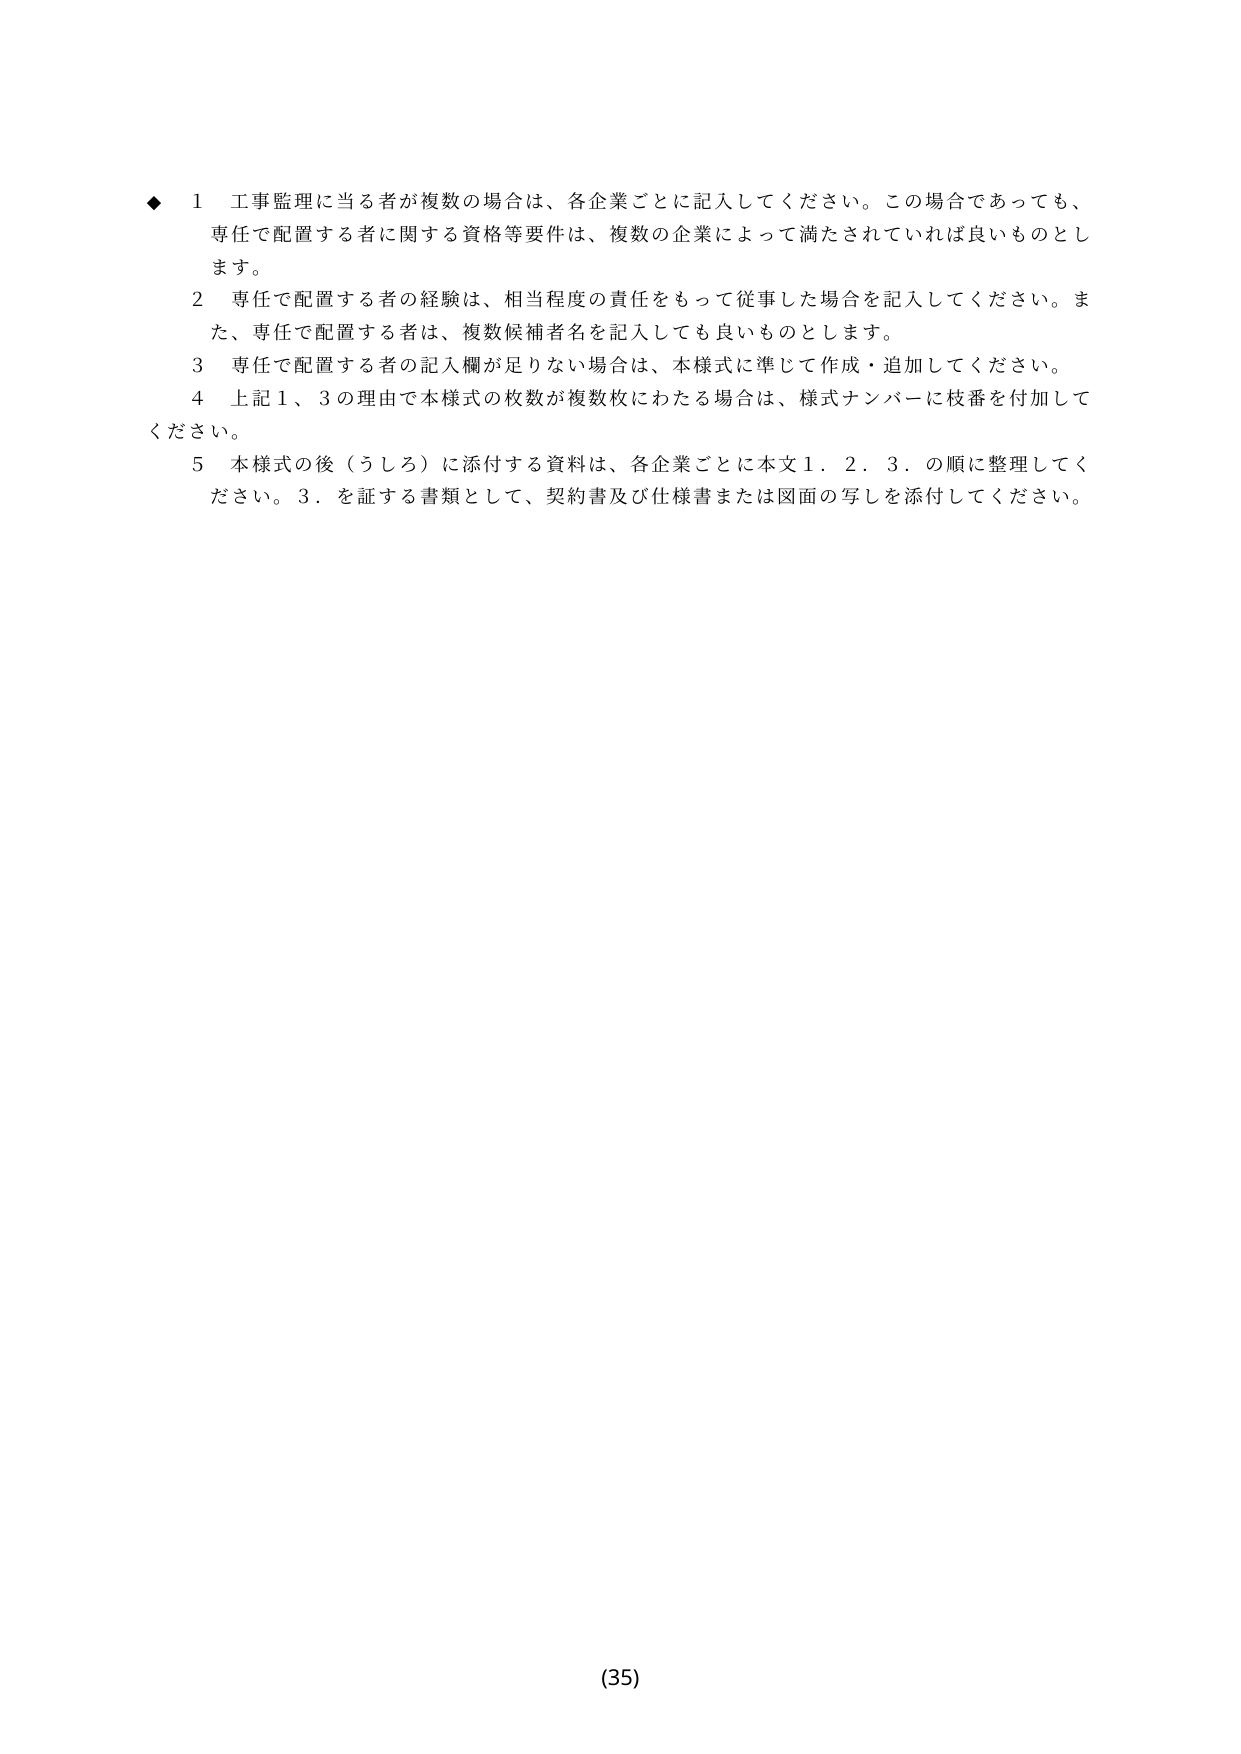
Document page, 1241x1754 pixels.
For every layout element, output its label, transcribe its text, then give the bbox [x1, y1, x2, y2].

text ４ 上記１、３の理由で本様式の枚数が複数枚にわたる場合は、様式ナンバーに枝番を付加してください。 [147, 381, 1093, 446]
text ５ 本様式の後（うしろ）に添付する資料は、各企業ごとに本文１．２．３．の順に整理してください。３．を証する書類として、契約書及び仕様書または図面の写しを添付してください。 [182, 446, 1093, 512]
text ３ 専任で配置する者の記入欄が足りない場合は、本様式に準じて作成・追加してください。 [147, 348, 1093, 381]
text ◆ １ 工事監理に当る者が複数の場合は、各企業ごとに記入してください。この場合であっても、専任で配置する者に関する資格等要件は、複数の企業によって満たされていれば良いものとします。 [147, 184, 1093, 282]
text ２ 専任で配置する者の経験は、相当程度の責任をもって従事した場合を記入してください。また、専任で配置する者は、複数候補者名を記入しても良いものとします。 [182, 282, 1093, 348]
